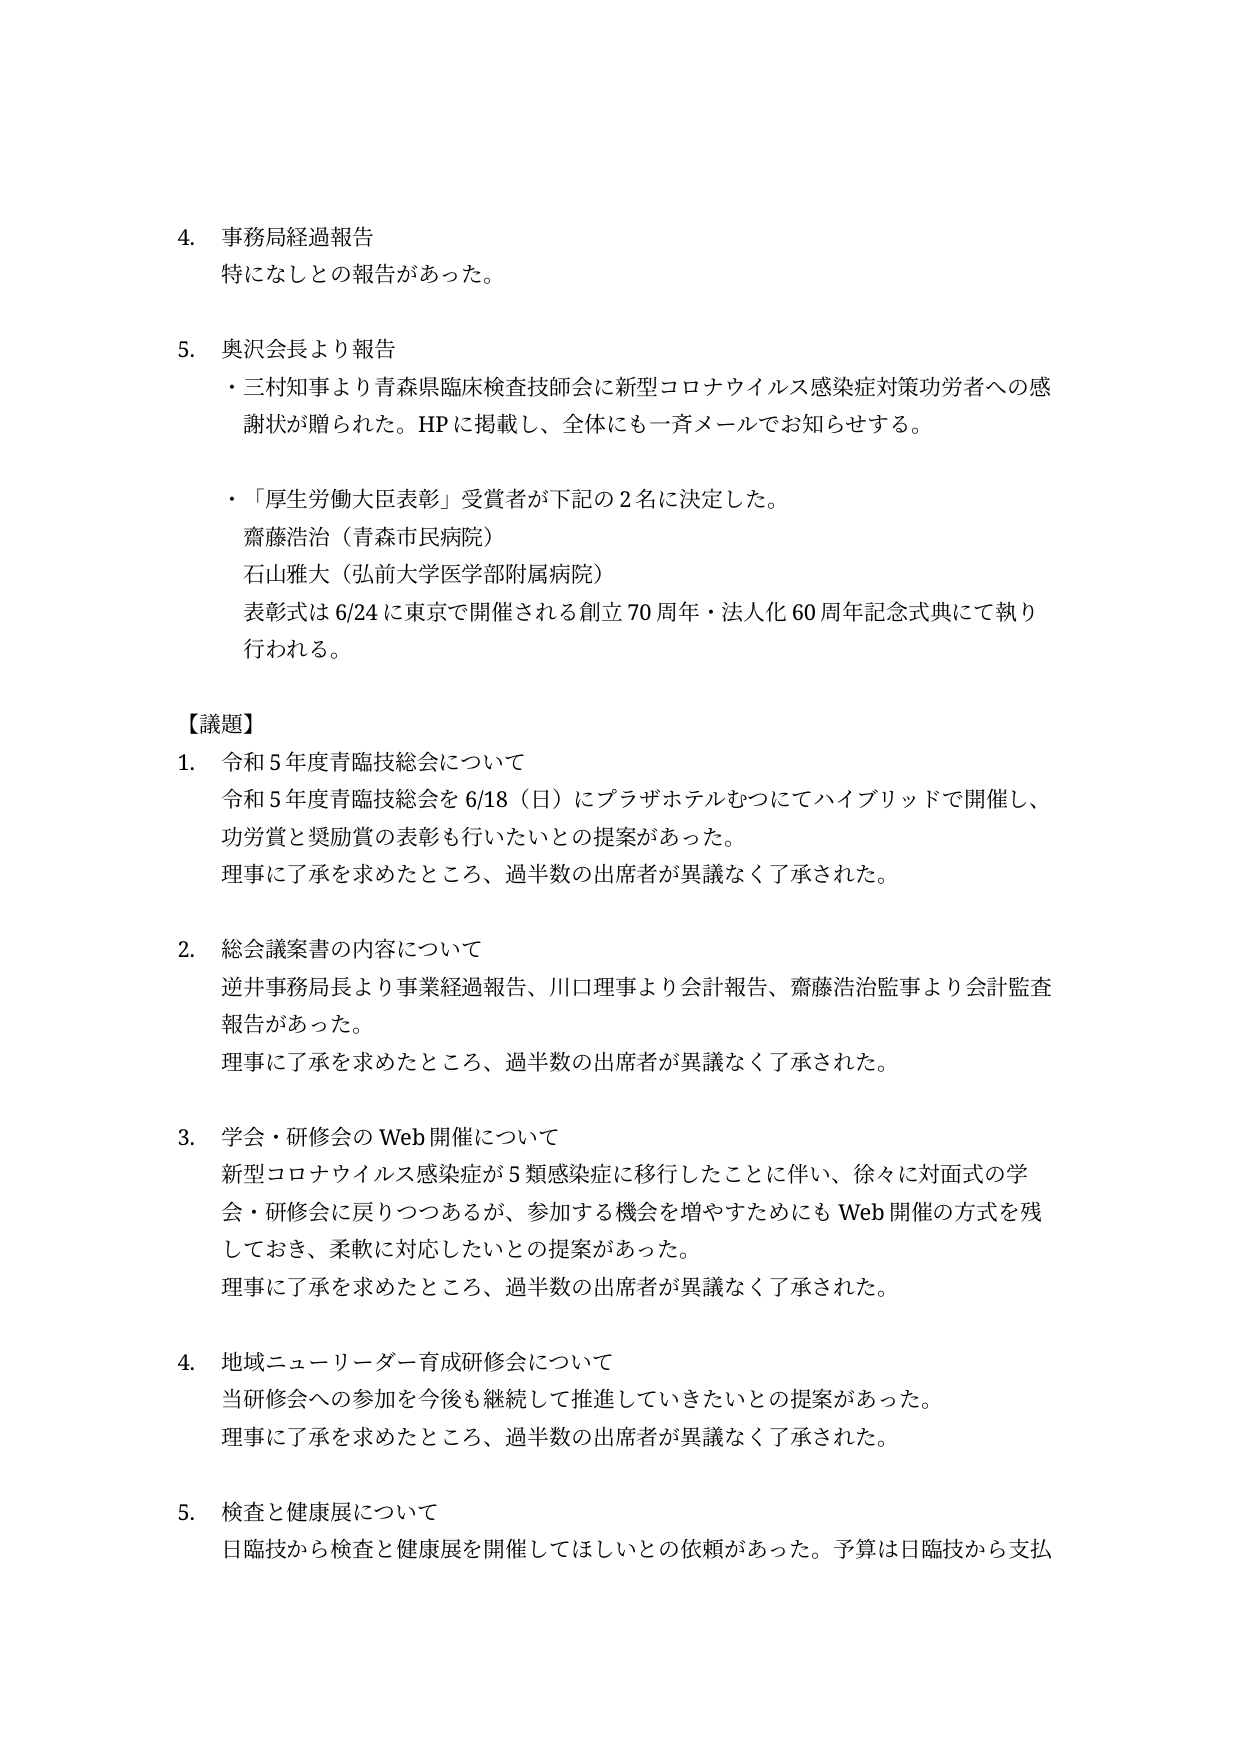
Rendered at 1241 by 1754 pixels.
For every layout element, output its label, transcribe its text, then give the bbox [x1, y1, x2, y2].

text 表彰式は6/24に東京で開催される創立70周年・法人化60周年記念式典にて執り [177, 592, 1063, 629]
list 当研修会への参加を今後も継続して推進していきたいとの提案があった。 [221, 1379, 1063, 1417]
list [221, 1529, 1063, 1567]
text 石山雅大（弘前大学医学部附属病院） [177, 554, 1063, 592]
list 理事に了承を求めたところ、過半数の出席者が異議なく了承された。 [221, 1042, 1063, 1079]
text ・「厚生労働大臣表彰」受賞者が下記の2名に決定した。 [177, 479, 1063, 517]
list 検査と健康展について [177, 1492, 1063, 1529]
text ・三村知事より青森県臨床検査技師会に新型コロナウイルス感染症対策功労者への感謝状が贈られた。HPに掲載し、全体にも一斉メールでお知らせする。 [177, 367, 1063, 442]
text 【議題】 [177, 704, 1063, 742]
list 令和5年度青臨技総会を6/18（日）にプラザホテルむつにてハイブリッドで開催し、功労賞と奨励賞の表彰も行いたいとの提案があった。 [221, 779, 1063, 854]
list 理事に了承を求めたところ、過半数の出席者が異議なく了承された。 [221, 1417, 1063, 1454]
text 齋藤浩治（青森市民病院） [177, 517, 1063, 554]
list 新型コロナウイルス感染症が5類感染症に移行したことに伴い、徐々に対面式の学会・研修会に戻りつつあるが、参加する機会を増やすためにもWeb開催の方式を残しておき、柔軟に対応したいとの提案があった。 [221, 1154, 1063, 1267]
text 特になしとの報告があった。 [221, 254, 1063, 292]
list 総会議案書の内容について [177, 929, 1063, 967]
list 事務局経過報告 [177, 217, 1063, 254]
text 行われる。 [177, 629, 1063, 667]
list 理事に了承を求めたところ、過半数の出席者が異議なく了承された。 [221, 854, 1063, 892]
list 奥沢会長より報告 [177, 329, 1063, 367]
list 理事に了承を求めたところ、過半数の出席者が異議なく了承された。 [221, 1267, 1063, 1304]
list 地域ニューリーダー育成研修会について [177, 1342, 1063, 1379]
list 令和5年度青臨技総会について [177, 742, 1063, 779]
list 逆井事務局長より事業経過報告、川口理事より会計報告、齋藤浩治監事より会計監査報告があった。 [221, 967, 1063, 1042]
list 学会・研修会のWeb開催について [177, 1117, 1063, 1154]
